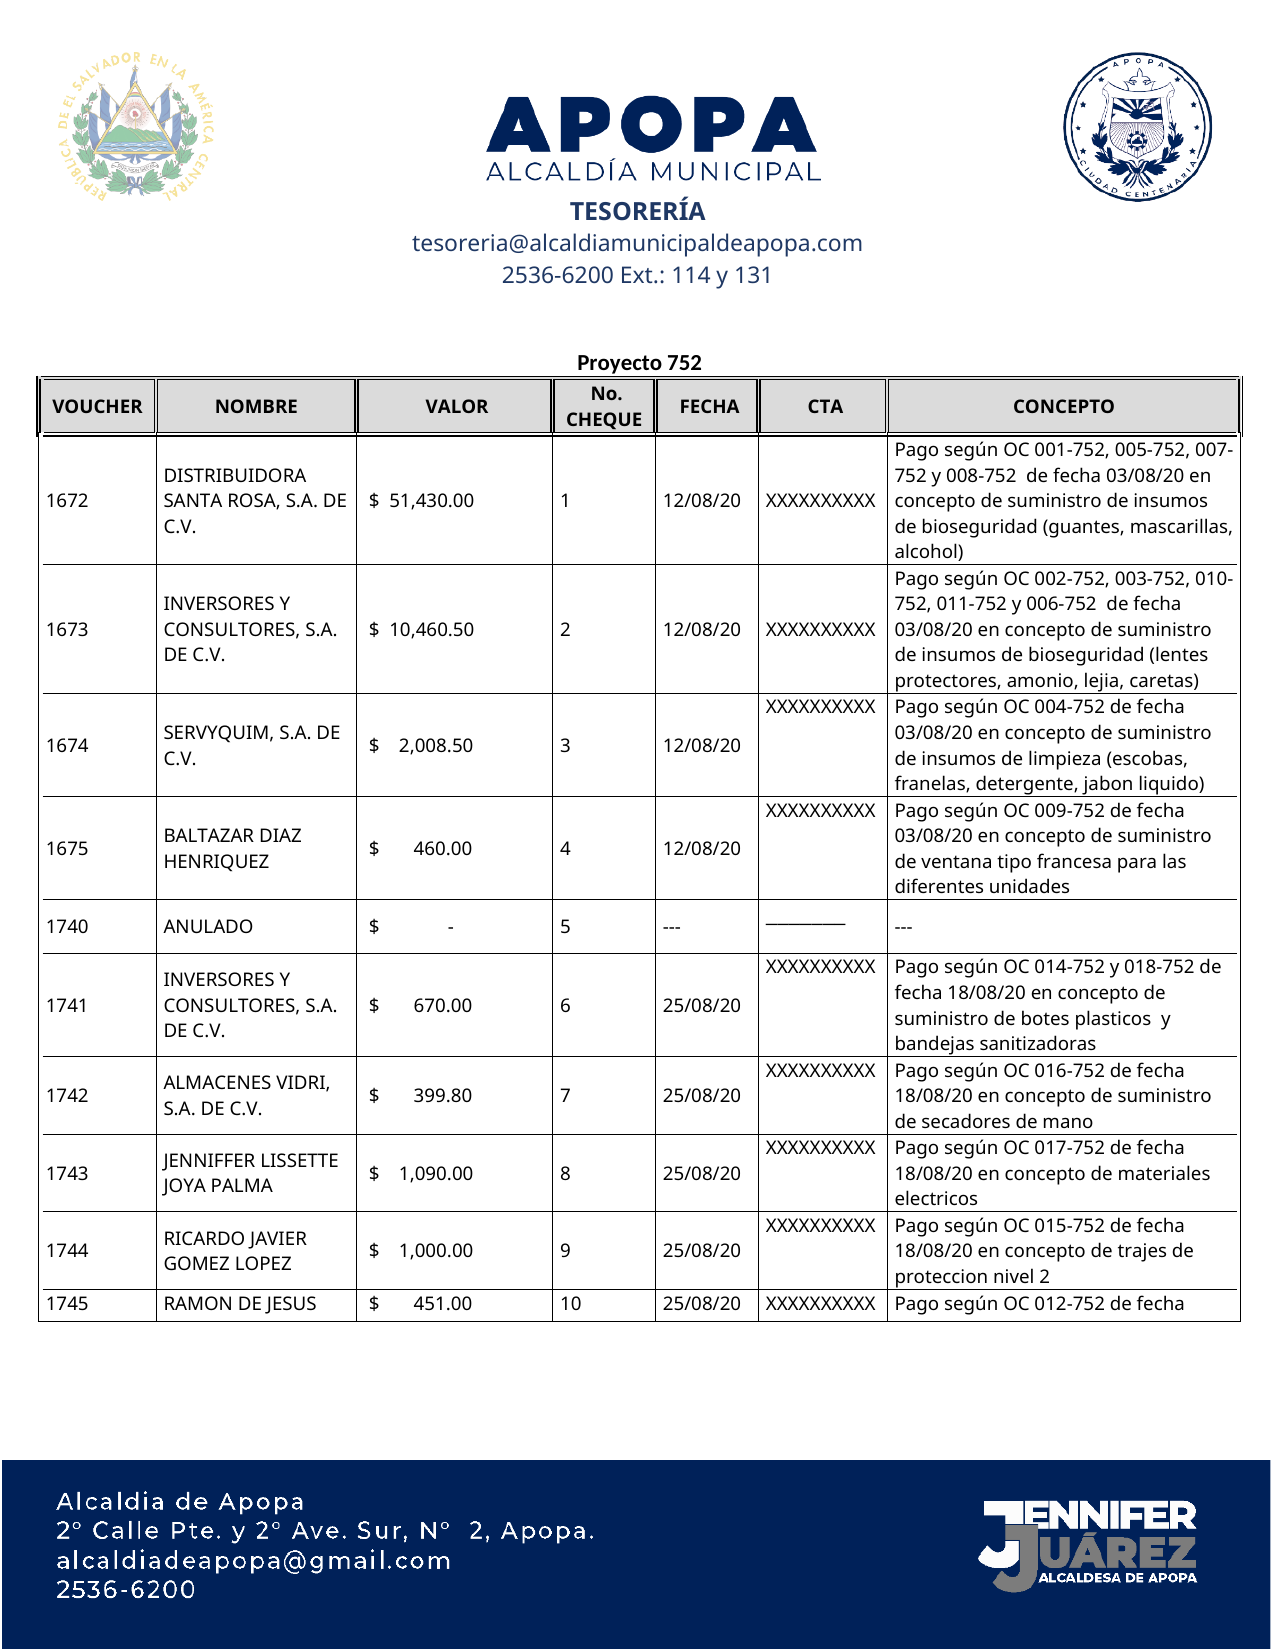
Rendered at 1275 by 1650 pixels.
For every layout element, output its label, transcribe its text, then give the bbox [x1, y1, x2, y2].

table_cell Pago según OC 004-752 de fecha 03/08/20 en concepto de suministro de insumos de limpieza (escobas, franelas, detergente, jabon liquido) [888, 693, 1240, 796]
table_cell $ 399.80 [357, 1057, 552, 1133]
table_cell 1674 [39, 693, 156, 796]
table_cell VALOR [359, 380, 550, 432]
table_cell $ 10,460.50 [357, 565, 552, 693]
table_cell ALMACENES VIDRI, S.A. DE C.V. [157, 1057, 356, 1133]
table_cell $ 451.00 [357, 1290, 552, 1321]
table_cell $ - [357, 900, 552, 953]
table_cell INVERSORES Y CONSULTORES, S.A. DE C.V. [157, 565, 356, 693]
table_cell 1675 [39, 796, 156, 899]
table_cell CONCEPTO [887, 376, 1241, 432]
table_cell $ 1,090.00 [357, 1135, 552, 1211]
table_cell Pago según OC 001-752, 005-752, 007-752 y 008-752 de fecha 03/08/20 en concepto de suministro de insumos de bioseguridad (guantes, mascarillas, alcohol) [888, 432, 1240, 564]
table_cell 25/08/20 [656, 1212, 758, 1289]
table_cell 1672 [39, 432, 156, 564]
table_cell 12/08/20 [656, 694, 758, 796]
table_cell 12/08/20 [656, 565, 758, 693]
table_cell 7 [553, 1057, 655, 1133]
table_cell $ 1,000.00 [357, 1212, 552, 1289]
picture [0, 1460, 1271, 1648]
table_cell JENNIFFER LISSETTE JOYA PALMA [157, 1135, 356, 1211]
table_cell Pago según OC 002-752, 003-752, 010-752, 011-752 y 006-752 de fecha 03/08/20 en concepto de suministro de insumos de bioseguridad (lentes protectores, amonio, lejia, caretas) [888, 564, 1240, 693]
table_cell SERVYQUIM, S.A. DE C.V. [157, 694, 356, 796]
table_cell 2 [553, 565, 655, 693]
table_cell _______ [759, 900, 887, 953]
table_cell 1744 [39, 1211, 156, 1289]
table_cell XXXXXXXXXX [759, 954, 887, 1056]
table_cell $ 670.00 [357, 954, 552, 1056]
table_cell 8 [553, 1135, 655, 1211]
table_header Proyecto 752 [38, 343, 1241, 376]
table_cell 1673 [39, 564, 156, 693]
table_cell 25/08/20 [656, 1290, 758, 1321]
table_cell 10 [553, 1290, 655, 1321]
table_cell XXXXXXXXXX [759, 1057, 887, 1133]
table_cell 4 [553, 797, 655, 899]
table_cell 12/08/20 [656, 437, 758, 564]
table_cell 25/08/20 [656, 954, 758, 1056]
table_cell XXXXXXXXXX [759, 694, 887, 796]
table_cell --- [656, 900, 758, 953]
table_cell CTA [761, 380, 885, 432]
table_cell 1740 [39, 899, 156, 953]
table_cell Pago según OC 012-752 de fecha 18/08/20 en concepto de suministro de tensiometro, estetoscopio y termometro [888, 1289, 1240, 1321]
table_cell 1745 [39, 1289, 156, 1321]
table_cell Pago según OC 017-752 de fecha 18/08/20 en concepto de materiales electricos [888, 1134, 1240, 1211]
table_cell 3 [553, 694, 655, 796]
table_cell 1 [553, 437, 655, 564]
table_cell BALTAZAR DIAZ HENRIQUEZ [157, 797, 356, 899]
table_cell 25/08/20 [656, 1057, 758, 1133]
table_cell 25/08/20 [656, 1135, 758, 1211]
table_cell 1742 [39, 1056, 156, 1133]
table_cell NOMBRE [158, 380, 354, 432]
table_cell 12/08/20 [656, 797, 758, 899]
table_cell XXXXXXXXXX [759, 1212, 887, 1289]
table_cell --- [888, 899, 1240, 953]
table_cell ANULADO [157, 900, 356, 953]
table_cell Pago según OC 016-752 de fecha 18/08/20 en concepto de suministro de secadores de mano [888, 1056, 1240, 1133]
table_cell XXXXXXXXXX [759, 1135, 887, 1211]
table_cell FECHA [658, 380, 756, 432]
table_cell RAMON DE JESUS MELENDEZ PORTILLO [157, 1290, 356, 1321]
table_cell 1743 [39, 1134, 156, 1211]
table_cell XXXXXXXXXX [759, 797, 887, 899]
table_cell DISTRIBUIDORA SANTA ROSA, S.A. DE C.V. [157, 437, 356, 564]
table_cell XXXXXXXXXX [759, 1290, 887, 1321]
table_cell 9 [553, 1212, 655, 1289]
table_cell Pago según OC 014-752 y 018-752 de fecha 18/08/20 en concepto de suministro de botes plasticos y bandejas sanitizadoras [888, 953, 1240, 1056]
table_cell $ 51,430.00 [357, 437, 552, 564]
table_cell INVERSORES Y CONSULTORES, S.A. DE C.V. [157, 954, 356, 1056]
table_cell $ 460.00 [357, 797, 552, 899]
table_cell VOUCHER [38, 376, 156, 432]
table_cell 1741 [39, 953, 156, 1056]
table_cell RICARDO JAVIER GOMEZ LOPEZ [157, 1212, 356, 1289]
table_cell $ 2,008.50 [357, 694, 552, 796]
table_cell Pago según OC 009-752 de fecha 03/08/20 en concepto de suministro de ventana tipo francesa para las diferentes unidades [888, 796, 1240, 899]
table_cell 6 [553, 954, 655, 1056]
table_cell 5 [553, 900, 655, 953]
table_cell XXXXXXXXXX [759, 565, 887, 693]
table_cell Pago según OC 015-752 de fecha 18/08/20 en concepto de trajes de proteccion nivel 2 [888, 1211, 1240, 1289]
table_cell No. CHEQUE [555, 380, 653, 432]
picture [6, 3, 1274, 319]
table_cell XXXXXXXXXX [759, 437, 887, 564]
